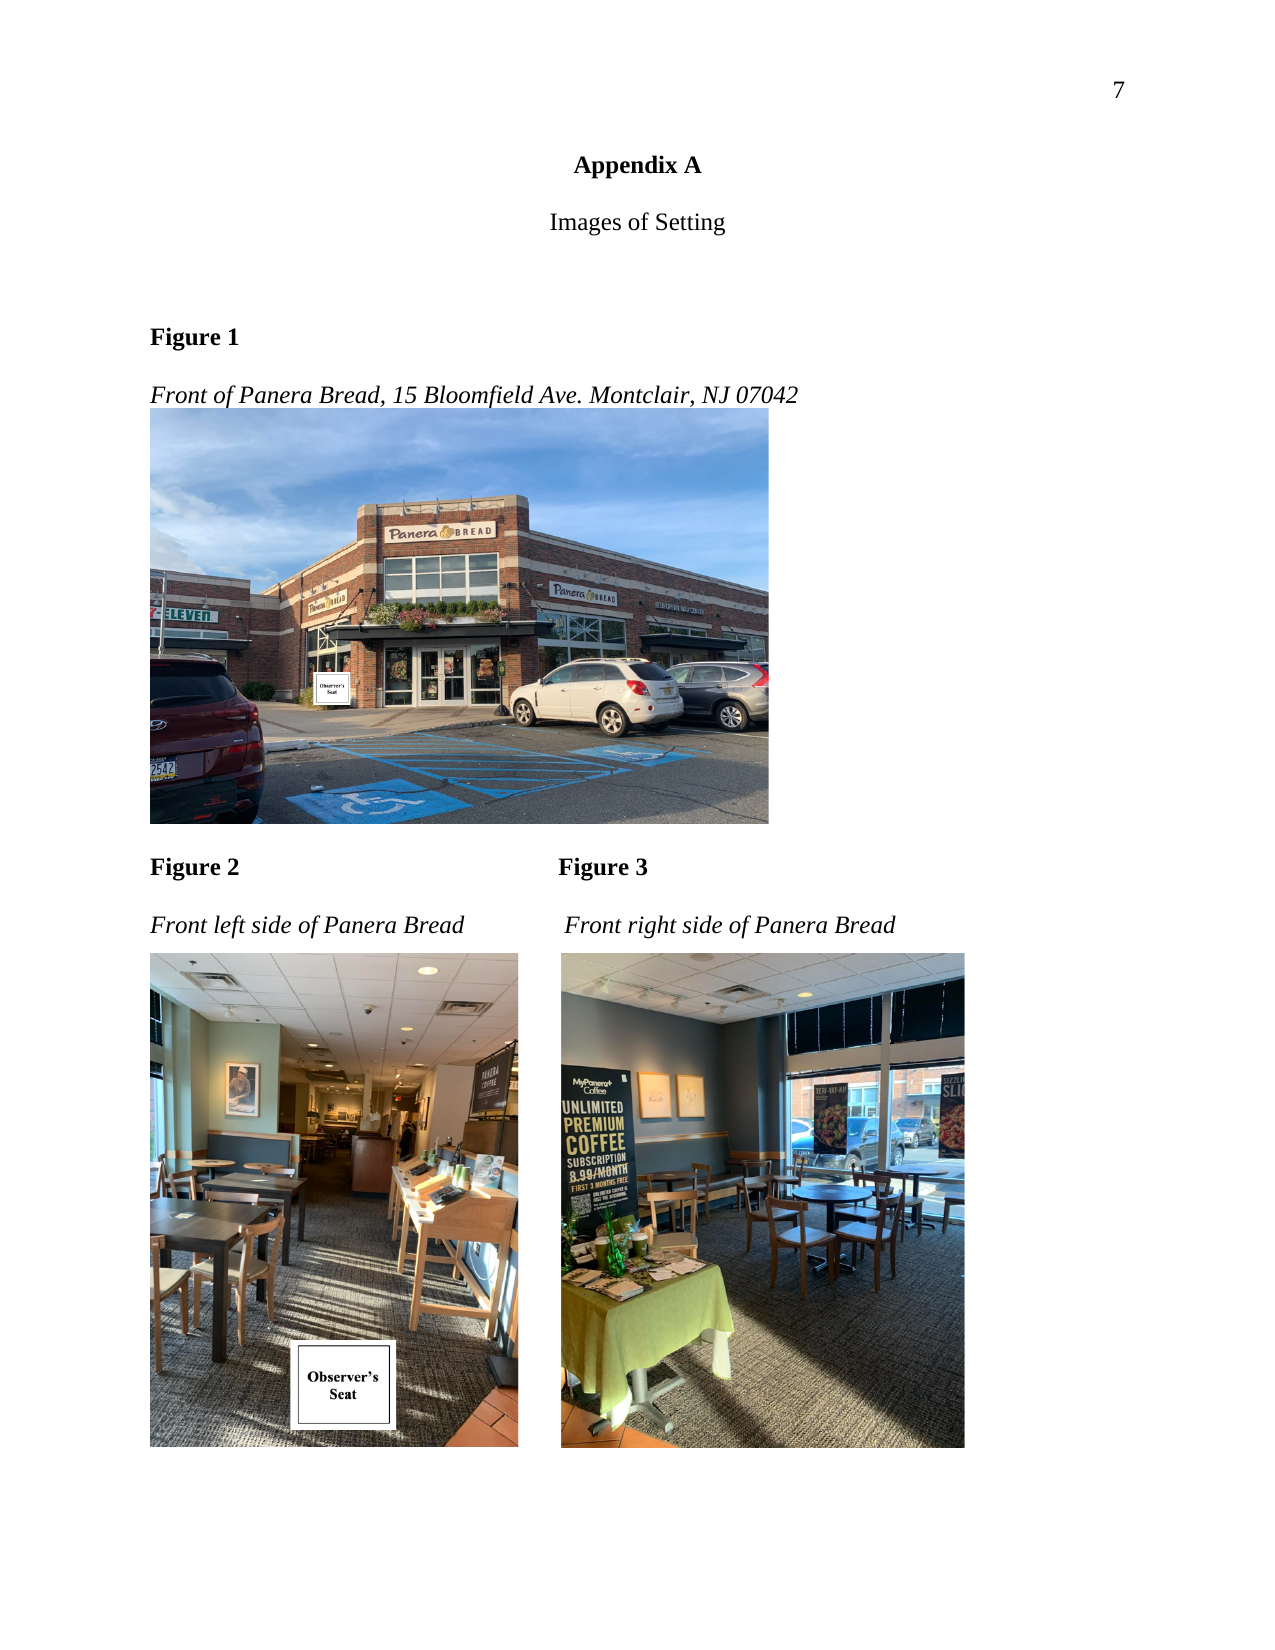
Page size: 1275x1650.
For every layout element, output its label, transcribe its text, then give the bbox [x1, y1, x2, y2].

text Images of Setting [150, 207, 1125, 236]
picture [150, 408, 769, 824]
text Figure 1 [150, 322, 1125, 351]
text Appendix A [150, 150, 1125, 179]
picture [561, 953, 965, 1448]
text Front left side of Panera Bread Front right side of Panera Bread [150, 910, 1125, 938]
text Front of Panera Bread, 15 Bloomfield Ave. Montclair, NJ 07042 [150, 380, 1125, 409]
text Figure 2 Figure 3 [150, 852, 1125, 881]
picture [150, 953, 519, 1447]
